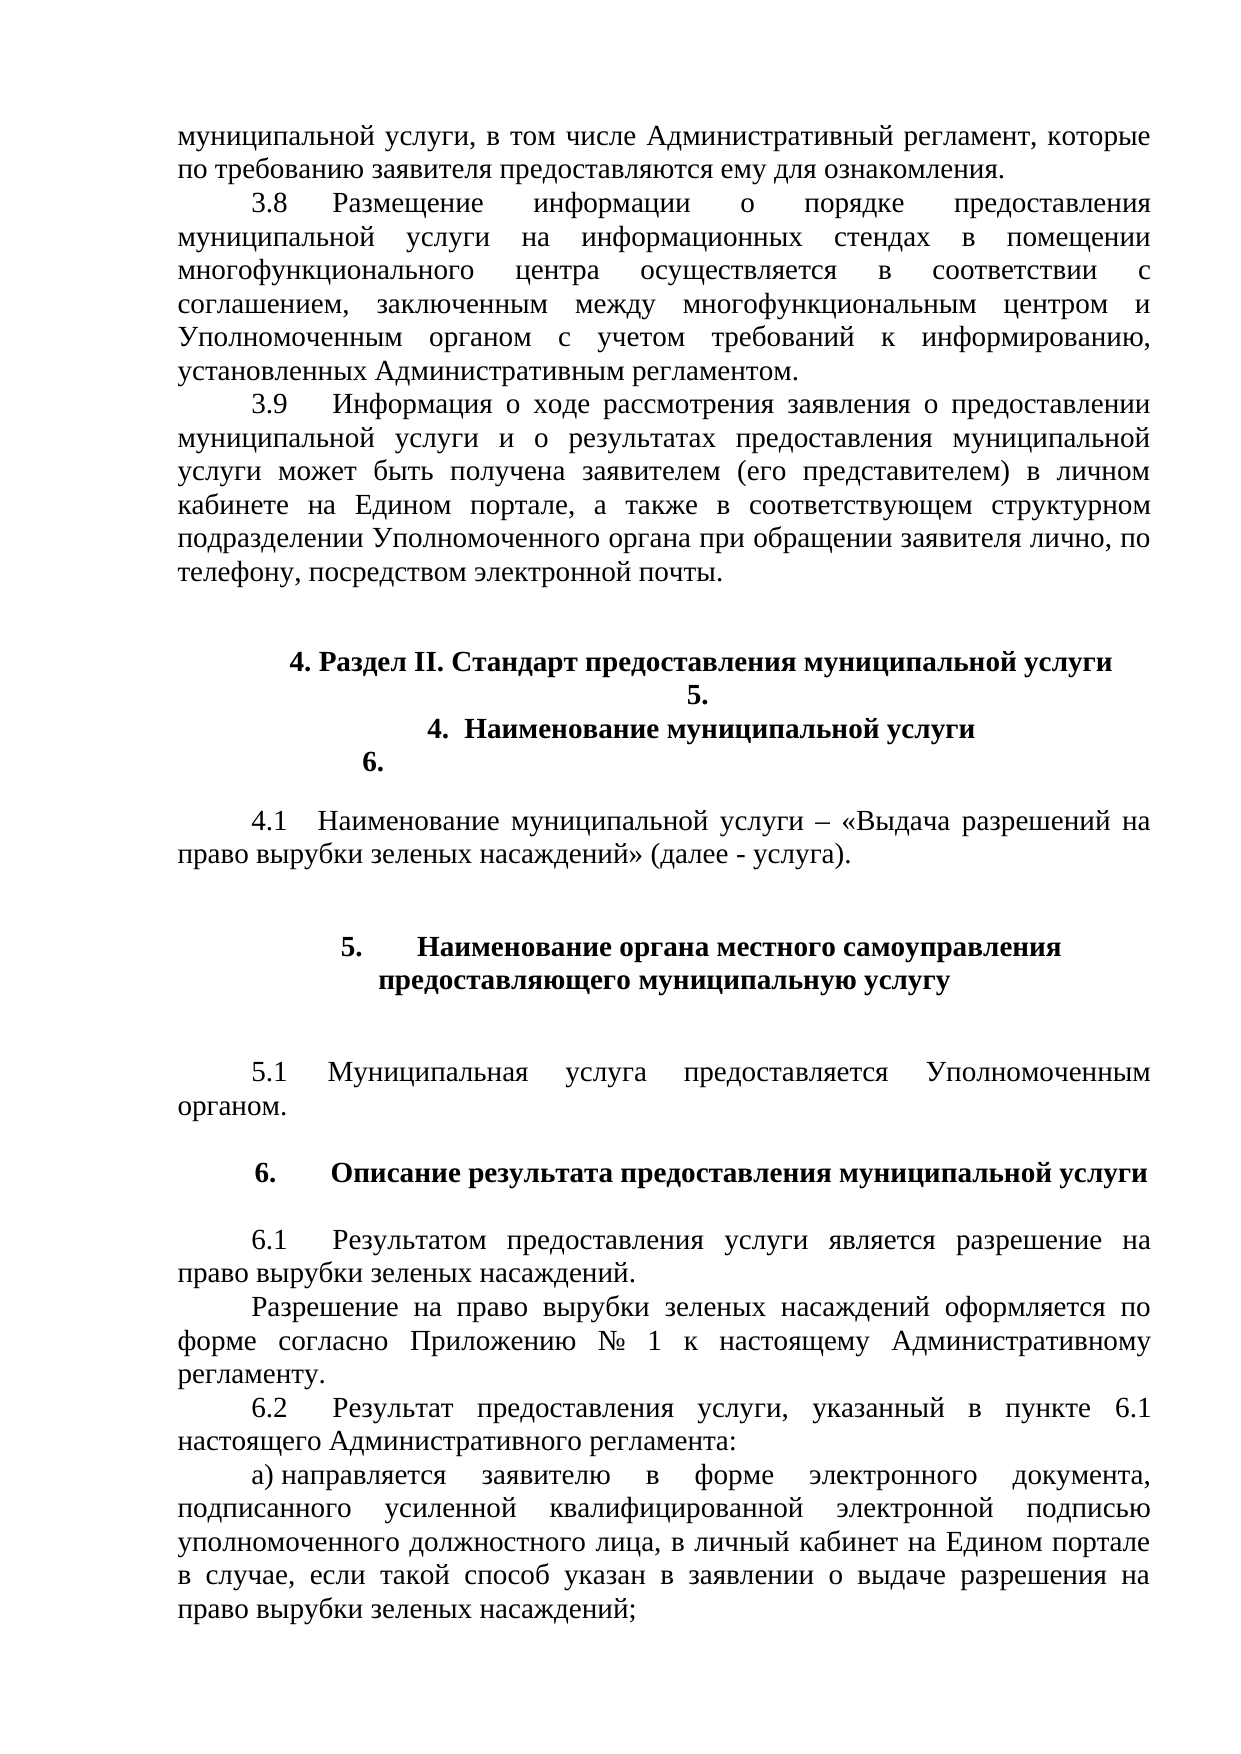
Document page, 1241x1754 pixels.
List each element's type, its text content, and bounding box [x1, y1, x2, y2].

subtitle Наименование муниципальной услуги [251, 711, 1151, 744]
text а) направляется заявителю в форме электронного документа, подписанного усиленной квалифицированной электронной подписью уполномоченного должностного лица, в личный кабинет на Едином портале в случае, если такой способ указан в заявлении о выдаче разрешения на право вырубки зеленых насаждений; [177, 1457, 1151, 1624]
subtitle Наименование органа местного самоуправления предоставляющего муниципальную услугу [177, 929, 1151, 996]
list Информация о ходе рассмотрения заявления о предоставлении муниципальной услуги и о результатах предоставления муниципальной услуги может быть получена заявителем (его представителем) в личном кабинете на Едином портале, а также в соответствующем структурном подразделении Уполномоченного органа при обращении заявителя лично, по телефону, посредством электронной почты. [177, 386, 1151, 588]
list Результатом предоставления услуги является разрешение на право вырубки зеленых насаждений. [177, 1222, 1151, 1289]
list Муниципальная услуга предоставляется Уполномоченным органом. [177, 1054, 1151, 1121]
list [177, 118, 1151, 185]
subtitle Описание результата предоставления муниципальной услуги [177, 1155, 1151, 1188]
list Наименование муниципальной услуги – «Выдача разрешений на право вырубки зеленых насаждений» (далее - услуга). [177, 803, 1151, 870]
subtitle Раздел II. Стандарт предоставления муниципальной услуги [177, 644, 1151, 677]
text Разрешение на право вырубки зеленых насаждений оформляется по форме согласно Приложению № 1 к настоящему Административному регламенту. [177, 1289, 1151, 1390]
list Результат предоставления услуги, указанный в пункте 6.1 настоящего Административного регламента: [177, 1390, 1151, 1457]
list Размещение информации о порядке предоставления муниципальной услуги на информационных стендах в помещении многофункционального центра осуществляется в соответствии с соглашением, заключенным между многофункциональным центром и Уполномоченным органом с учетом требований к информированию, установленных Административным регламентом. [177, 185, 1151, 386]
